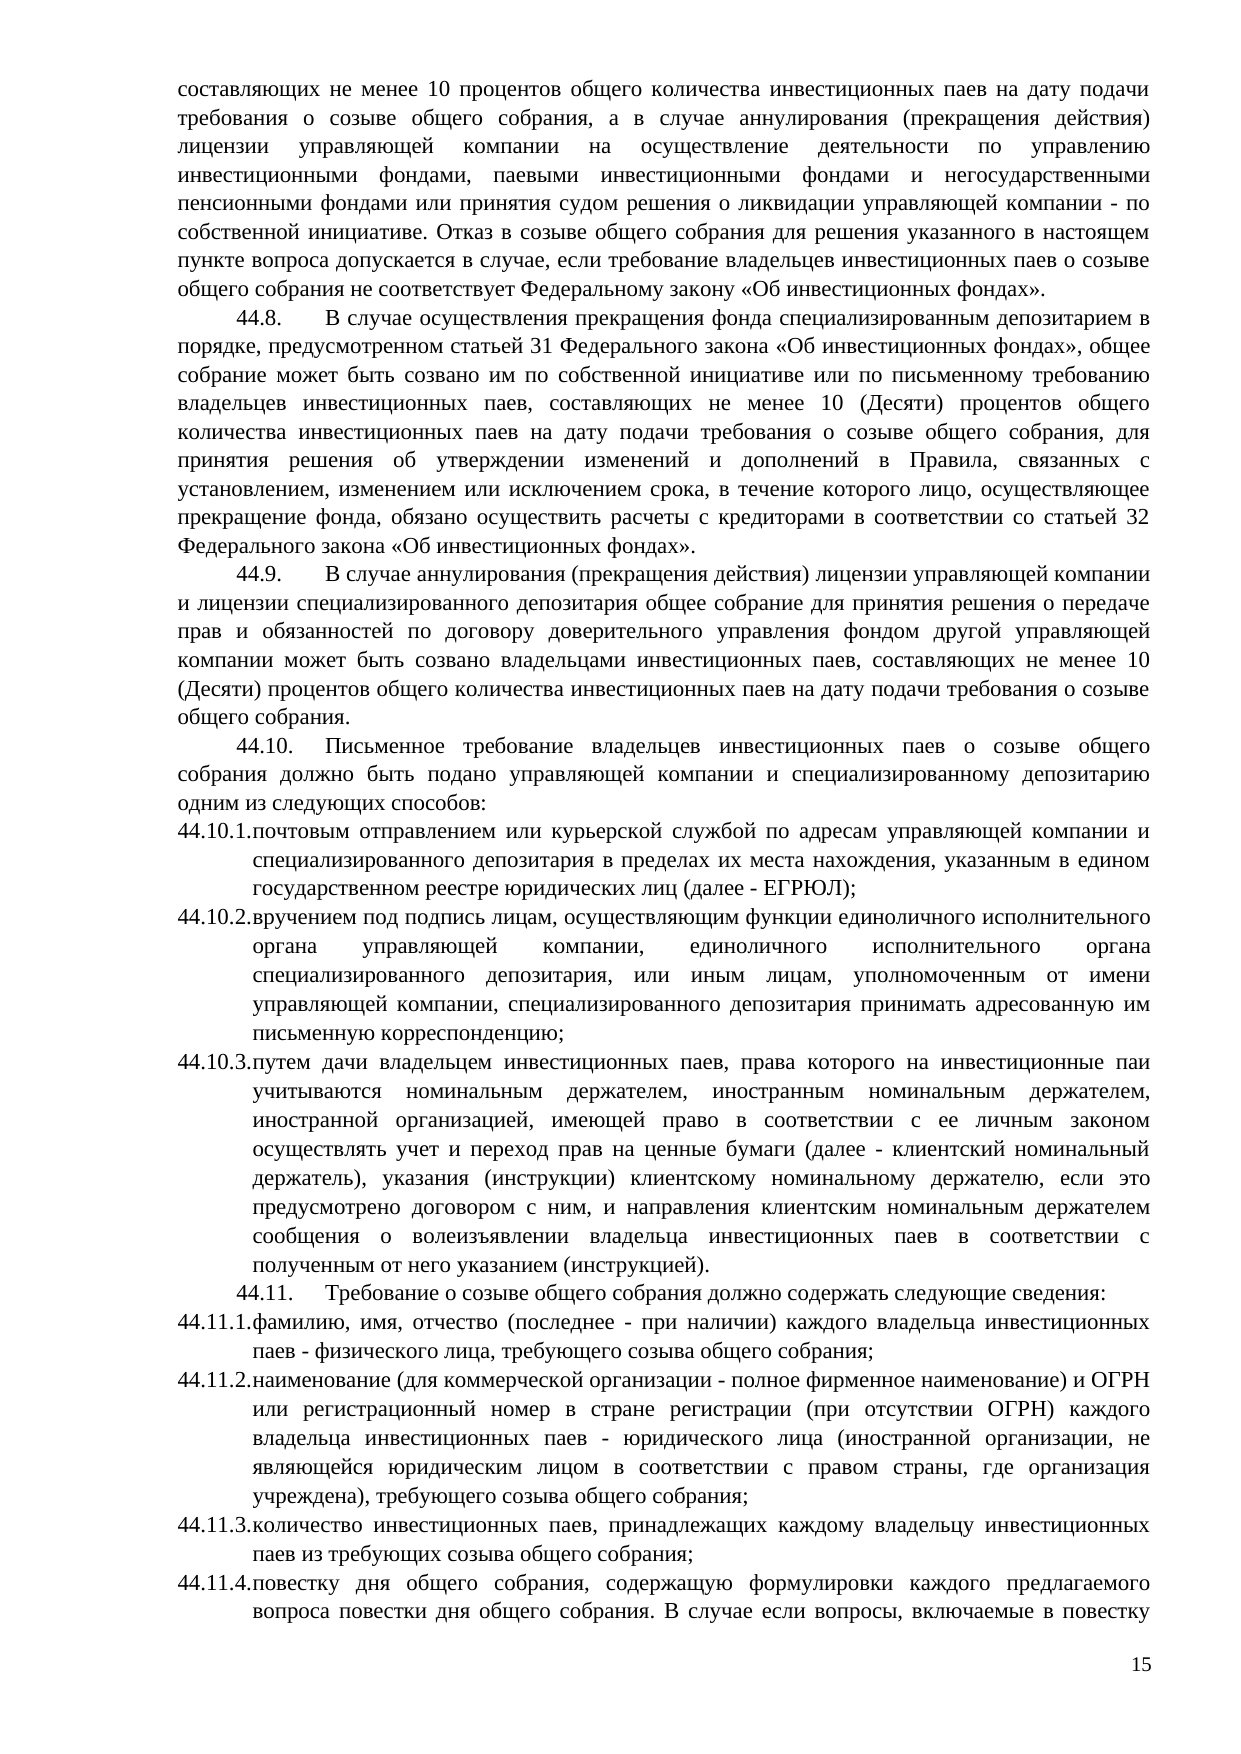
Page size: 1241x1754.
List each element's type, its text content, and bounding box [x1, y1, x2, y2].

list В случае осуществления прекращения фонда специализированным депозитарием в порядке, предусмотренном статьей 31 Федерального закона «Об инвестиционных фондах», общее собрание может быть созвано им по собственной инициативе или по письменному требованию владельцев инвестиционных паев, составляющих не менее 10 (Десяти) процентов общего количества инвестиционных паев на дату подачи требования о созыве общего собрания, для принятия решения об утверждении изменений и дополнений в Правила, связанных с установлением, изменением или исключением срока, в течение которого лицо, осуществляющее прекращение фонда, обязано осуществить расчеты с кредиторами в соответствии со статьей 32 Федерального закона «Об инвестиционных фондах». [177, 302, 1152, 559]
list путем дачи владельцем инвестиционных паев, права которого на инвестиционные паи учитываются номинальным держателем, иностранным номинальным держателем, иностранной организацией, имеющей право в соответствии с ее личным законом осуществлять учет и переход прав на ценные бумаги (далее - клиентский номинальный держатель), указания (инструкции) клиентскому номинальному держателю, если это предусмотрено договором с ним, и направления клиентским номинальным держателем сообщения о волеизъявлении владельца инвестиционных паев в соответствии с полученным от него указанием (инструкцией). [177, 1046, 1152, 1278]
list Письменное требование владельцев инвестиционных паев о созыве общего собрания должно быть подано управляющей компании и специализированному депозитарию одним из следующих способов: [177, 730, 1152, 816]
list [177, 74, 1152, 302]
list фамилию, имя, отчество (последнее - при наличии) каждого владельца инвестиционных паев - физического лица, требующего созыва общего собрания; [177, 1307, 1152, 1364]
list вручением под подпись лицам, осуществляющим функции единоличного исполнительного органа управляющей компании, единоличного исполнительного органа специализированного депозитария, или иным лицам, уполномоченным от имени управляющей компании, специализированного депозитария принимать адресованную им письменную корреспонденцию; [177, 902, 1152, 1046]
list наименование (для коммерческой организации - полное фирменное наименование) и ОГРН или регистрационный номер в стране регистрации (при отсутствии ОГРН) каждого владельца инвестиционных паев - юридического лица (иностранной организации, не являющейся юридическим лицом в соответствии с правом страны, где организация учреждена), требующего созыва общего собрания; [177, 1364, 1152, 1509]
list почтовым отправлением или курьерской службой по адресам управляющей компании и специализированного депозитария в пределах их места нахождения, указанным в едином государственном реестре юридических лиц (далее - ЕГРЮЛ); [177, 816, 1152, 902]
list В случае аннулирования (прекращения действия) лицензии управляющей компании и лицензии специализированного депозитария общее собрание для принятия решения о передаче прав и обязанностей по договору доверительного управления фондом другой управляющей компании может быть созвано владельцами инвестиционных паев, составляющих не менее 10 (Десяти) процентов общего количества инвестиционных паев на дату подачи требования о созыве общего собрания. [177, 559, 1152, 730]
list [177, 1567, 1152, 1624]
list Требование о созыве общего собрания должно содержать следующие сведения: [177, 1278, 1152, 1307]
list количество инвестиционных паев, принадлежащих каждому владельцу инвестиционных паев из требующих созыва общего собрания; [177, 1509, 1152, 1567]
